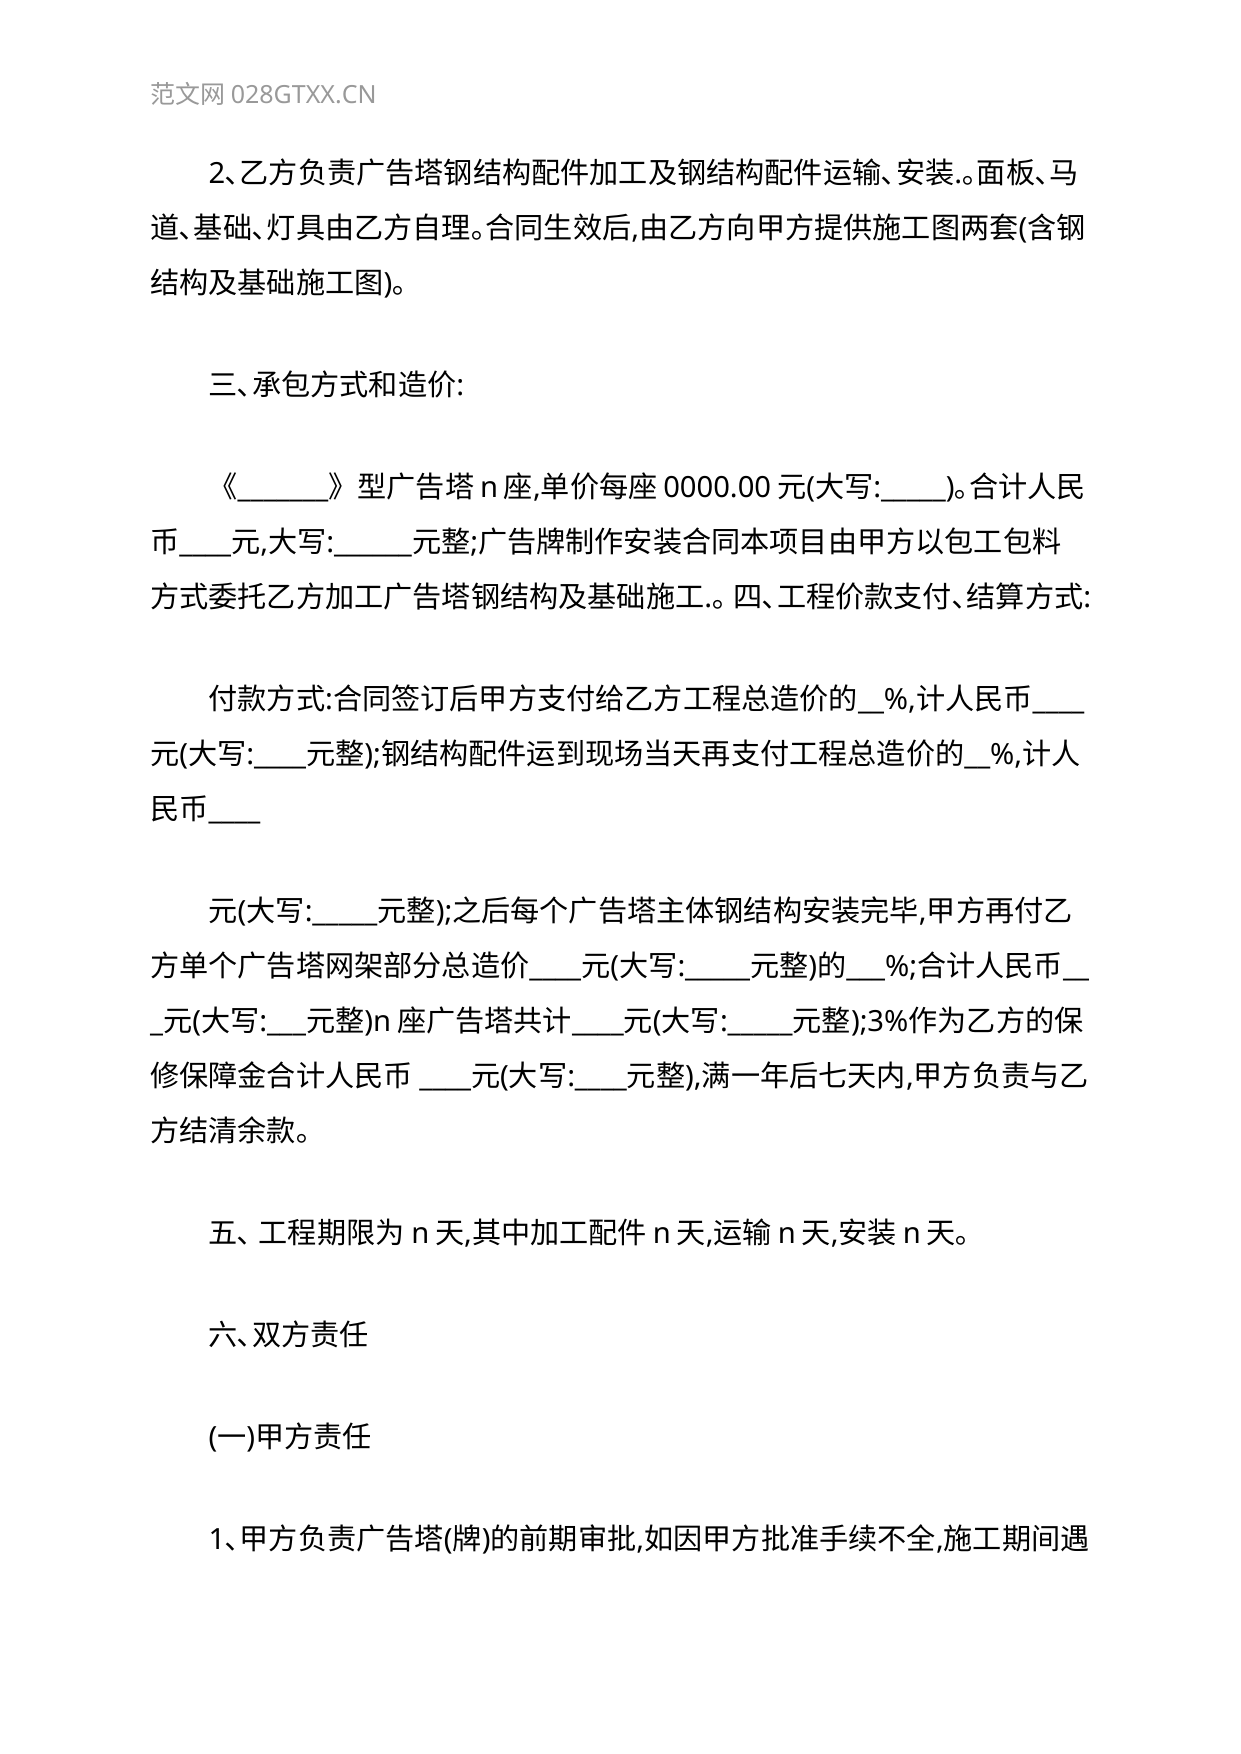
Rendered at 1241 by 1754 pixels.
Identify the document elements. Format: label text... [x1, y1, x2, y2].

text 《_______》型广告塔n座,单价每座0000.00元(大写:_____)｡合计人民币____元,大写:______元整;广告牌制作安装合同本项目由甲方以包工包料方式委托乙方加工广告塔钢结构及基础施工.｡ 四､工程价款支付､结算方式: [150, 464, 1090, 616]
text 三､承包方式和造价: [150, 362, 1090, 404]
text 六､双方责任 [150, 1312, 1090, 1354]
text 2､乙方负责广告塔钢结构配件加工及钢结构配件运输､安装.｡面板､马道､基础､灯具由乙方自理｡合同生效后,由乙方向甲方提供施工图两套(含钢结构及基础施工图)｡ [150, 150, 1090, 302]
text 五､ 工程期限为 n天,其中加工配件n天,运输n天,安装n天｡ [150, 1210, 1090, 1252]
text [150, 1515, 1090, 1558]
text (一)甲方责任 [150, 1413, 1090, 1456]
text 付款方式:合同签订后甲方支付给乙方工程总造价的__%,计人民币____元(大写:____元整);钢结构配件运到现场当天再支付工程总造价的__%,计人民币____ [150, 676, 1090, 828]
text 元(大写:_____元整);之后每个广告塔主体钢结构安装完毕,甲方再付乙方单个广告塔网架部分总造价____元(大写:_____元整)的___%;合计人民币___元(大写:___元整)n座广告塔共计____元(大写:_____元整);3%作为乙方的保修保障金合计人民币 ____元(大写:____元整),满一年后七天内,甲方负责与乙方结清余款｡ [150, 888, 1090, 1150]
